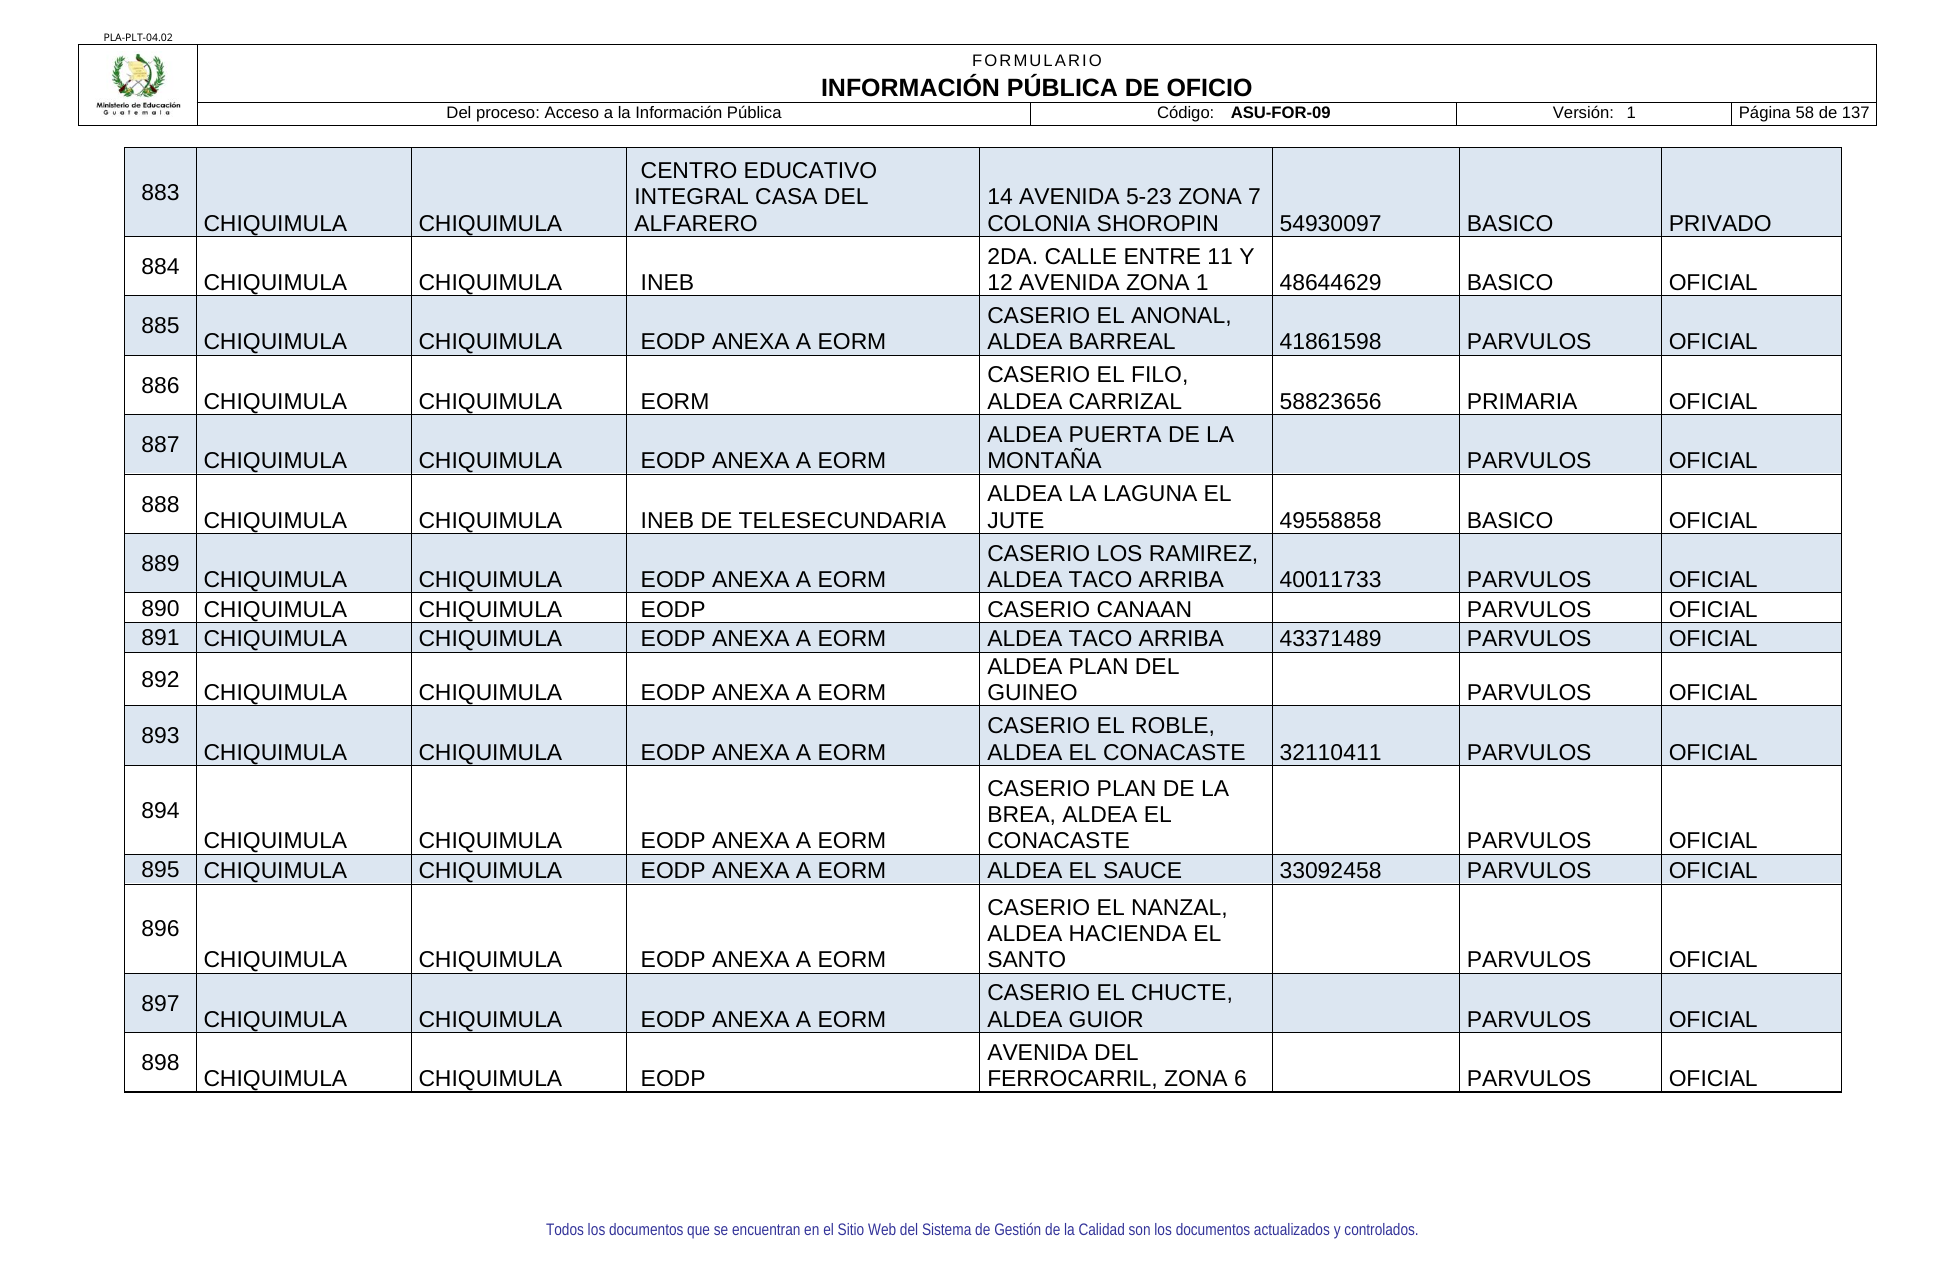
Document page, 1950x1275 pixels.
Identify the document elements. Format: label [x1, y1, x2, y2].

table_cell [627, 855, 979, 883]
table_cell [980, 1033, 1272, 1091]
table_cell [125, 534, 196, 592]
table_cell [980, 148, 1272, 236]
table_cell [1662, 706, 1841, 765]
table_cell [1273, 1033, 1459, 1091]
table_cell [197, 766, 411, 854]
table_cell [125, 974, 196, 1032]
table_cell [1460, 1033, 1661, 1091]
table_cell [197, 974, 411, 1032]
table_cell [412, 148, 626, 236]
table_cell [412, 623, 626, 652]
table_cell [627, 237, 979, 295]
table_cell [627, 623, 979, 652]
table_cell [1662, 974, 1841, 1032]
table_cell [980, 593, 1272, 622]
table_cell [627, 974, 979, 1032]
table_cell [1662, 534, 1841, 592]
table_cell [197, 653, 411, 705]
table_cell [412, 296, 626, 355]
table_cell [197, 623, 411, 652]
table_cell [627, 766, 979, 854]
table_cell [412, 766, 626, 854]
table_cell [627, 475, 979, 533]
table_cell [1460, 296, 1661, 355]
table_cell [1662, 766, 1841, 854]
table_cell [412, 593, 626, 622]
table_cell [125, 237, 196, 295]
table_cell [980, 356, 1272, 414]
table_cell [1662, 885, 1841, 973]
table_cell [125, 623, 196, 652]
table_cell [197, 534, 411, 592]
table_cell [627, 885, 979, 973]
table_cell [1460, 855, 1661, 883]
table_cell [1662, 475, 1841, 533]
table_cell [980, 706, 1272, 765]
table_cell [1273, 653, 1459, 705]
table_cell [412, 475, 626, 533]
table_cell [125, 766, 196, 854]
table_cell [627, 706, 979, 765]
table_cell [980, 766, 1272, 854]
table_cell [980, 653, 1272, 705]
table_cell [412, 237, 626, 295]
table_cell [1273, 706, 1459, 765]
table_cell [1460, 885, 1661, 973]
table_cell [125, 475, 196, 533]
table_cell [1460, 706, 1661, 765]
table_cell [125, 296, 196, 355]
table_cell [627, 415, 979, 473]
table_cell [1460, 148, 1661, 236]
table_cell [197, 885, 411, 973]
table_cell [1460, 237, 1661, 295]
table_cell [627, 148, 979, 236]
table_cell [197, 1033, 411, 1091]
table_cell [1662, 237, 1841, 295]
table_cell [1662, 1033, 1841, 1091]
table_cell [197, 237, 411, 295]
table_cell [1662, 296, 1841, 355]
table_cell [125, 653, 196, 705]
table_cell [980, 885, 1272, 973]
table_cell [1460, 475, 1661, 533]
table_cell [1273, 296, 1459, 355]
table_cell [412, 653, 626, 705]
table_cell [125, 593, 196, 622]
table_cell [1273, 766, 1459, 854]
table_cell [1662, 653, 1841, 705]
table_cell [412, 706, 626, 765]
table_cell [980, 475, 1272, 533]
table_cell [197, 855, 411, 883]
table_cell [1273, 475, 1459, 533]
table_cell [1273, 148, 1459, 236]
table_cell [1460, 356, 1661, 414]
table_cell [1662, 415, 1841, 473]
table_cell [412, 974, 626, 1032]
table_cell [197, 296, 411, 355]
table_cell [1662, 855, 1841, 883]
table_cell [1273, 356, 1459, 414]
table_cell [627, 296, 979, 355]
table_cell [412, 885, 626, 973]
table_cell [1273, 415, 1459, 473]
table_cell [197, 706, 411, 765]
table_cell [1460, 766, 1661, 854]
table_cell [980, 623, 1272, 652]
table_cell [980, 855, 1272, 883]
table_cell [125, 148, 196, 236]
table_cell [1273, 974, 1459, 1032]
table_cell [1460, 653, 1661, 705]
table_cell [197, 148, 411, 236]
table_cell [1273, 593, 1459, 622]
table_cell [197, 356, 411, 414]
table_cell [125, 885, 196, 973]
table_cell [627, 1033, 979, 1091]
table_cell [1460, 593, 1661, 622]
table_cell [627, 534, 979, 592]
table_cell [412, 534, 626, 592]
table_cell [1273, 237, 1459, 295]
picture [95, 51, 181, 117]
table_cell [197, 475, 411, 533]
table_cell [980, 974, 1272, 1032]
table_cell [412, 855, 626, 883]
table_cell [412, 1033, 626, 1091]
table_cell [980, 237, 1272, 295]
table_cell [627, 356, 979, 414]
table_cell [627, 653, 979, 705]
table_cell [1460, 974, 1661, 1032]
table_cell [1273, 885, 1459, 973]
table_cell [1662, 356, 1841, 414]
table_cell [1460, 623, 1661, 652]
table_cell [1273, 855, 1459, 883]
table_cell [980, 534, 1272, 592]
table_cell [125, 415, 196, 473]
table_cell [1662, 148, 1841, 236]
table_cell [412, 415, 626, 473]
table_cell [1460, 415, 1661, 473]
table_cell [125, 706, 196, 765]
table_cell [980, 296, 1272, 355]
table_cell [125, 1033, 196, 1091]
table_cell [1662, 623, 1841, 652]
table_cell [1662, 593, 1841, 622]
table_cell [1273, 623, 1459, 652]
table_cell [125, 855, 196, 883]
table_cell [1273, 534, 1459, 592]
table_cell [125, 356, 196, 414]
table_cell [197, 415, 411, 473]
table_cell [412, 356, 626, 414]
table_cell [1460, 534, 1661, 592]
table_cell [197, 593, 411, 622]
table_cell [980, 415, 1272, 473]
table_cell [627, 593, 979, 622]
